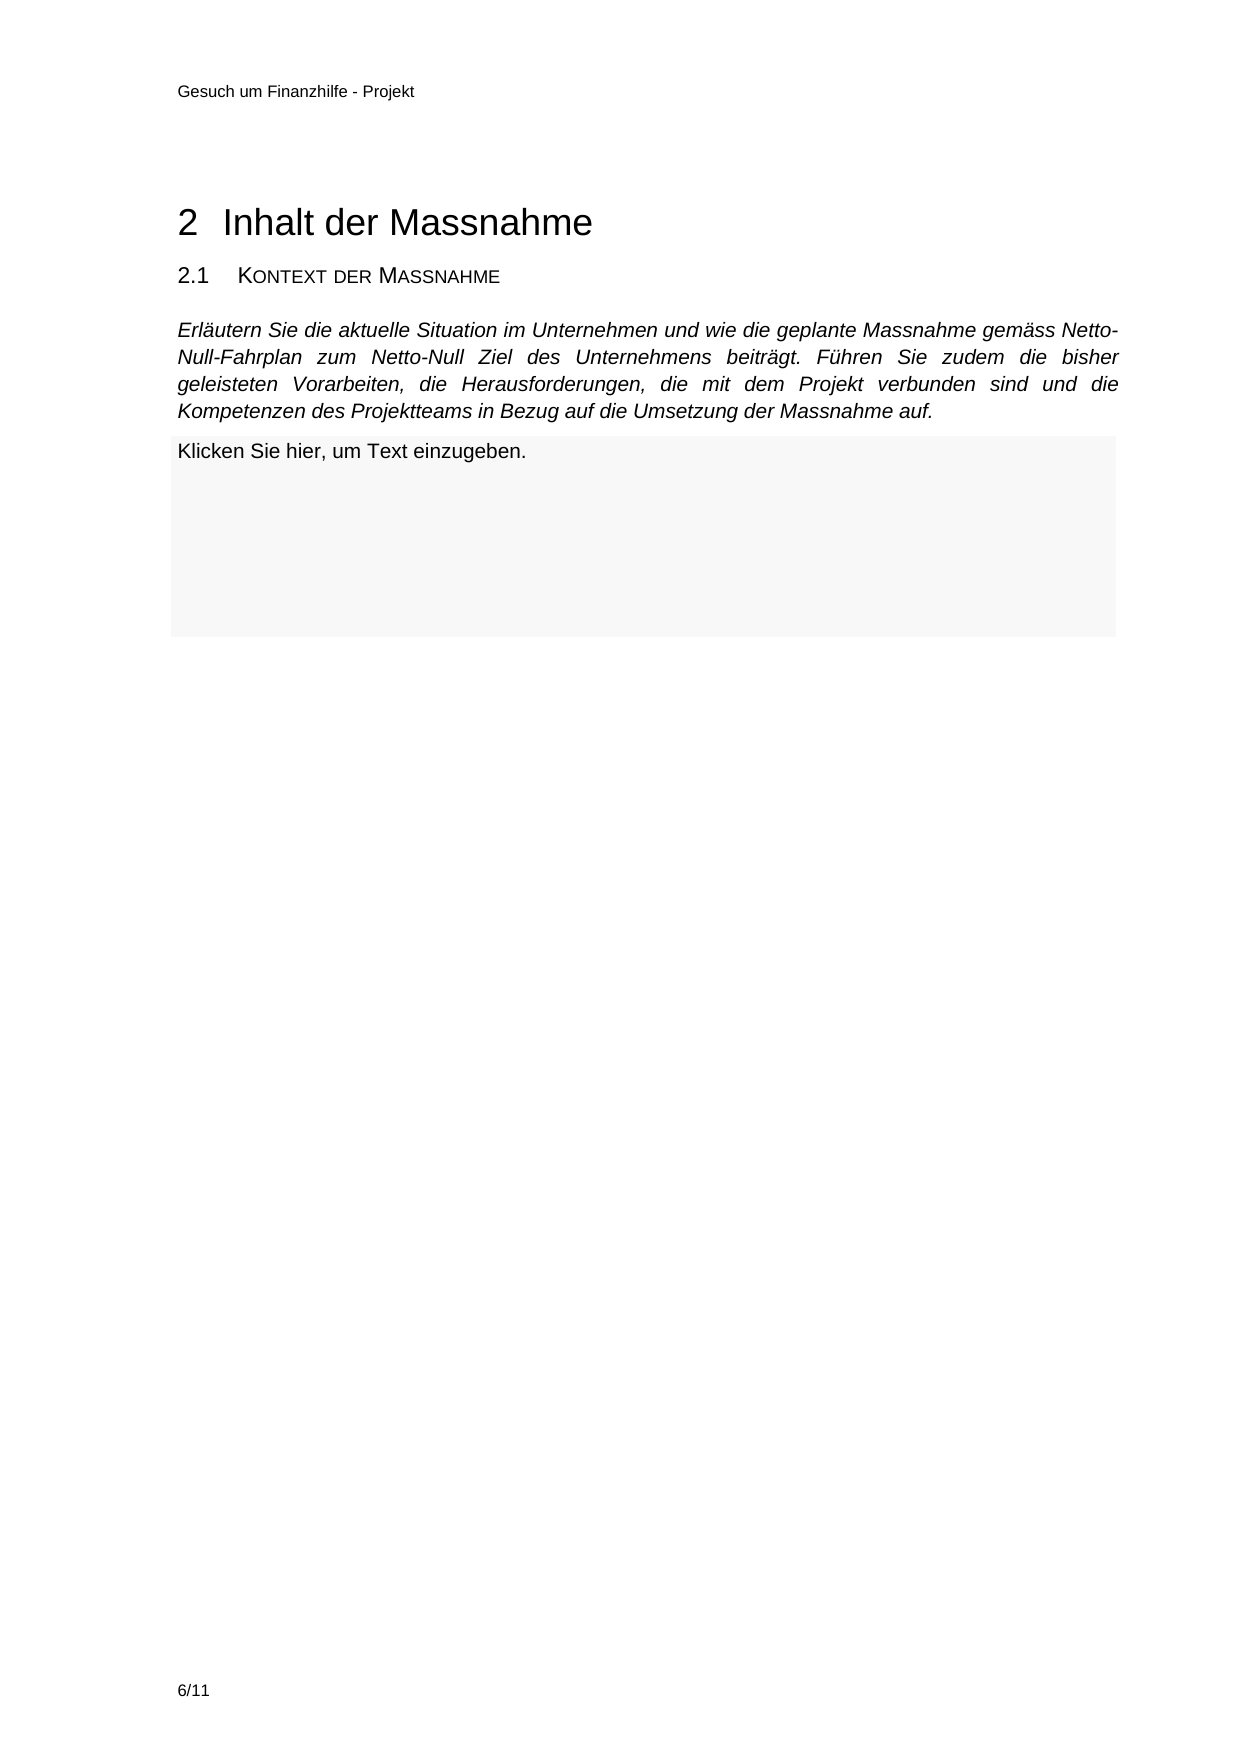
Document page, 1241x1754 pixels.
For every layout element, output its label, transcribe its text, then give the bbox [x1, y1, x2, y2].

text Erläutern Sie die aktuelle Situation im Unternehmen und wie die geplante Massnahme gemäss Netto-Null-Fahrplan zum Netto-Null Ziel des Unternehmens beiträgt. Führen Sie zudem die bisher geleisteten Vorarbeiten, die Herausforderungen, die mit dem Projekt verbunden sind und die Kompetenzen des Projektteams in Bezug auf die Umsetzung der Massnahme auf. [177, 315, 1122, 423]
subtitle Kontext der Massnahme [177, 257, 1122, 290]
subtitle Inhalt der Massnahme [177, 202, 1122, 244]
